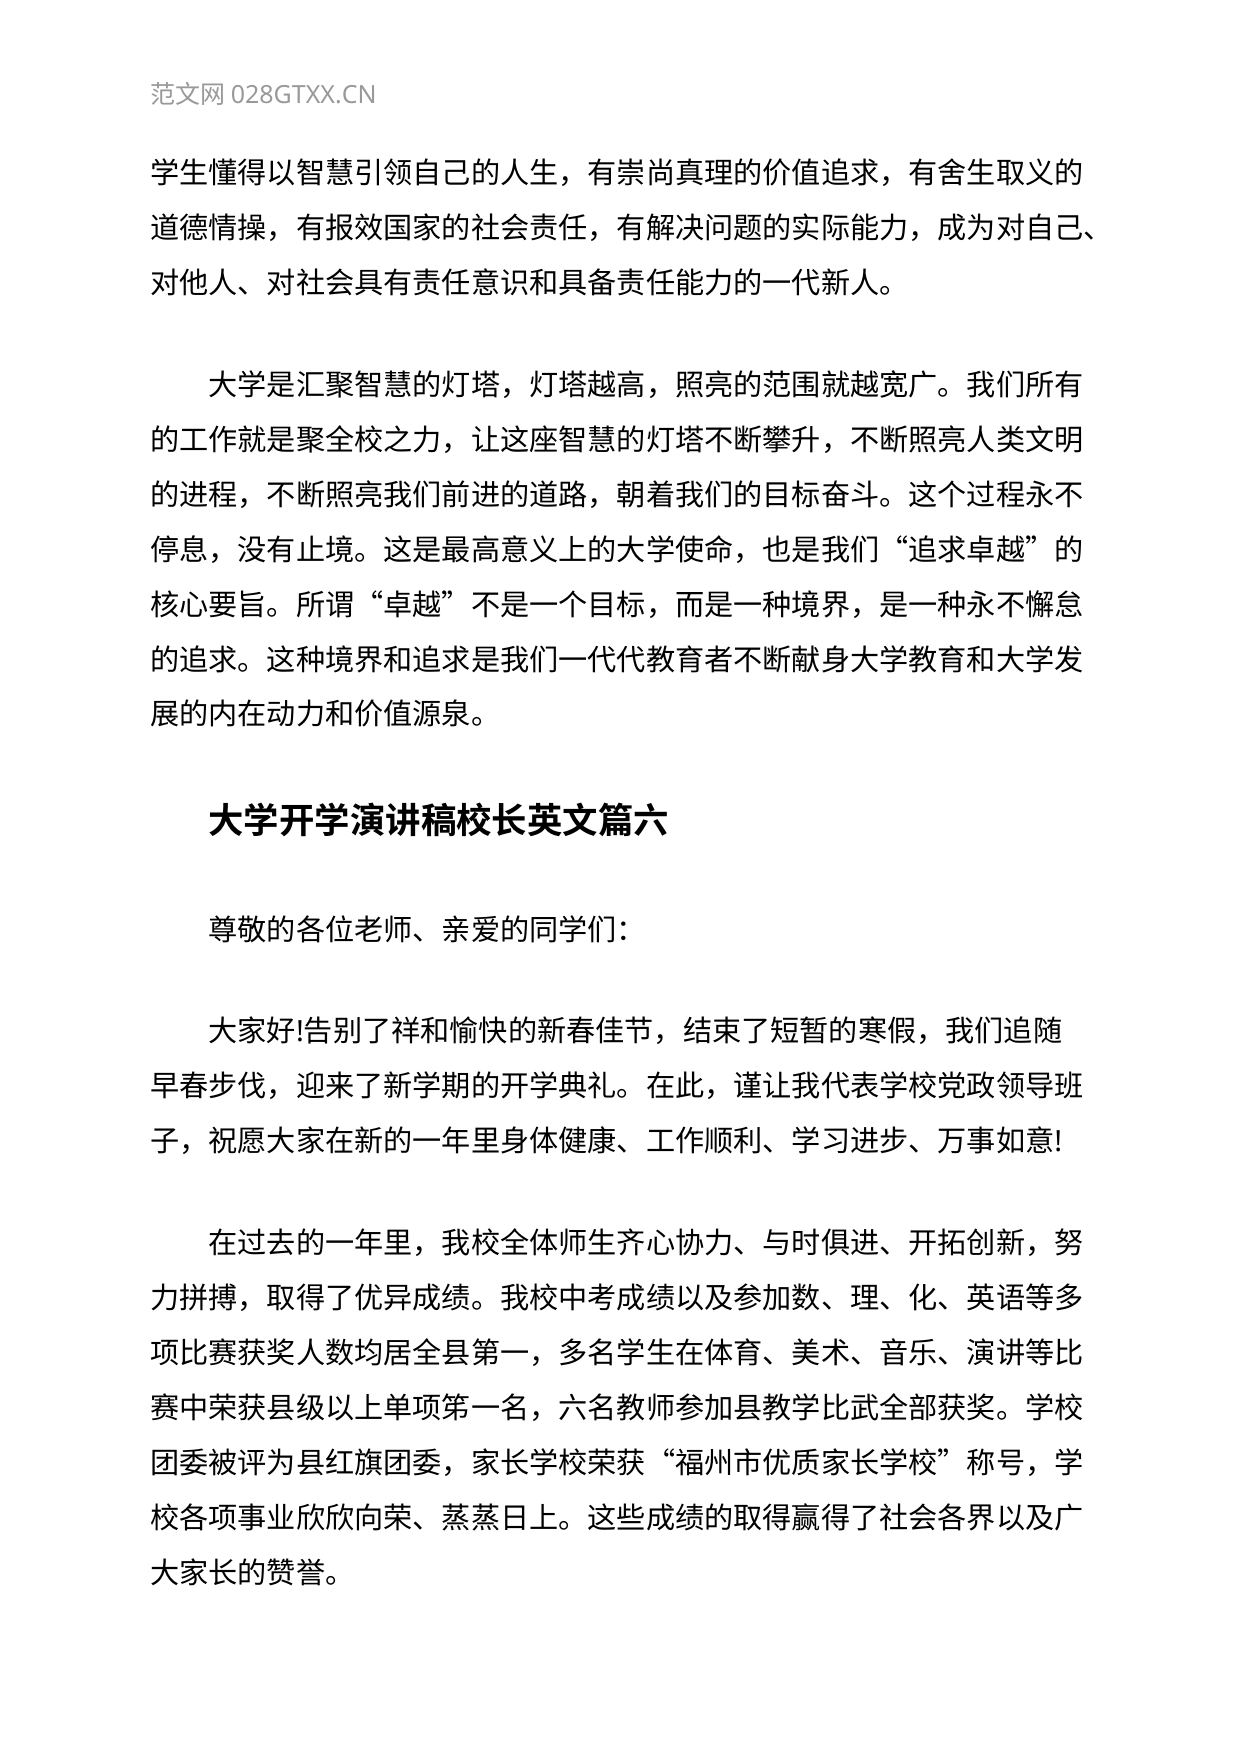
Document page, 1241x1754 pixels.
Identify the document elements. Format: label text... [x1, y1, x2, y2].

text 大学开学演讲稿校长英文篇六 [150, 793, 1090, 844]
text 大学是汇聚智慧的灯塔，灯塔越高，照亮的范围就越宽广。我们所有的工作就是聚全校之力，让这座智慧的灯塔不断攀升，不断照亮人类文明的进程，不断照亮我们前进的道路，朝着我们的目标奋斗。这个过程永不停息，没有止境。这是最高意义上的大学使命，也是我们“追求卓越”的核心要旨。所谓“卓越”不是一个目标，而是一种境界，是一种永不懈怠的追求。这种境界和追求是我们一代代教育者不断献身大学教育和大学发展的内在动力和价值源泉。 [150, 362, 1090, 733]
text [150, 150, 1090, 302]
text 尊敬的各位老师、亲爱的同学们： [150, 906, 1090, 948]
text 在过去的一年里，我校全体师生齐心协力、与时俱进、开拓创新，努力拼搏，取得了优异成绩。我校中考成绩以及参加数、理、化、英语等多项比赛获奖人数均居全县第一，多名学生在体育、美术、音乐、演讲等比赛中荣获县级以上单项笫一名，六名教师参加县教学比武全部获奖。学校团委被评为县红旗团委，家长学校荣获“福州市优质家长学校”称号，学校各项事业欣欣向荣、蒸蒸日上。这些成绩的取得赢得了社会各界以及广大家长的赞誉。 [150, 1220, 1090, 1591]
text 大家好!告别了祥和愉快的新春佳节，结束了短暂的寒假，我们追随早春步伐，迎来了新学期的开学典礼。在此，谨让我代表学校党政领导班子，祝愿大家在新的一年里身体健康、工作顺利、学习进步、万事如意! [150, 1008, 1090, 1160]
